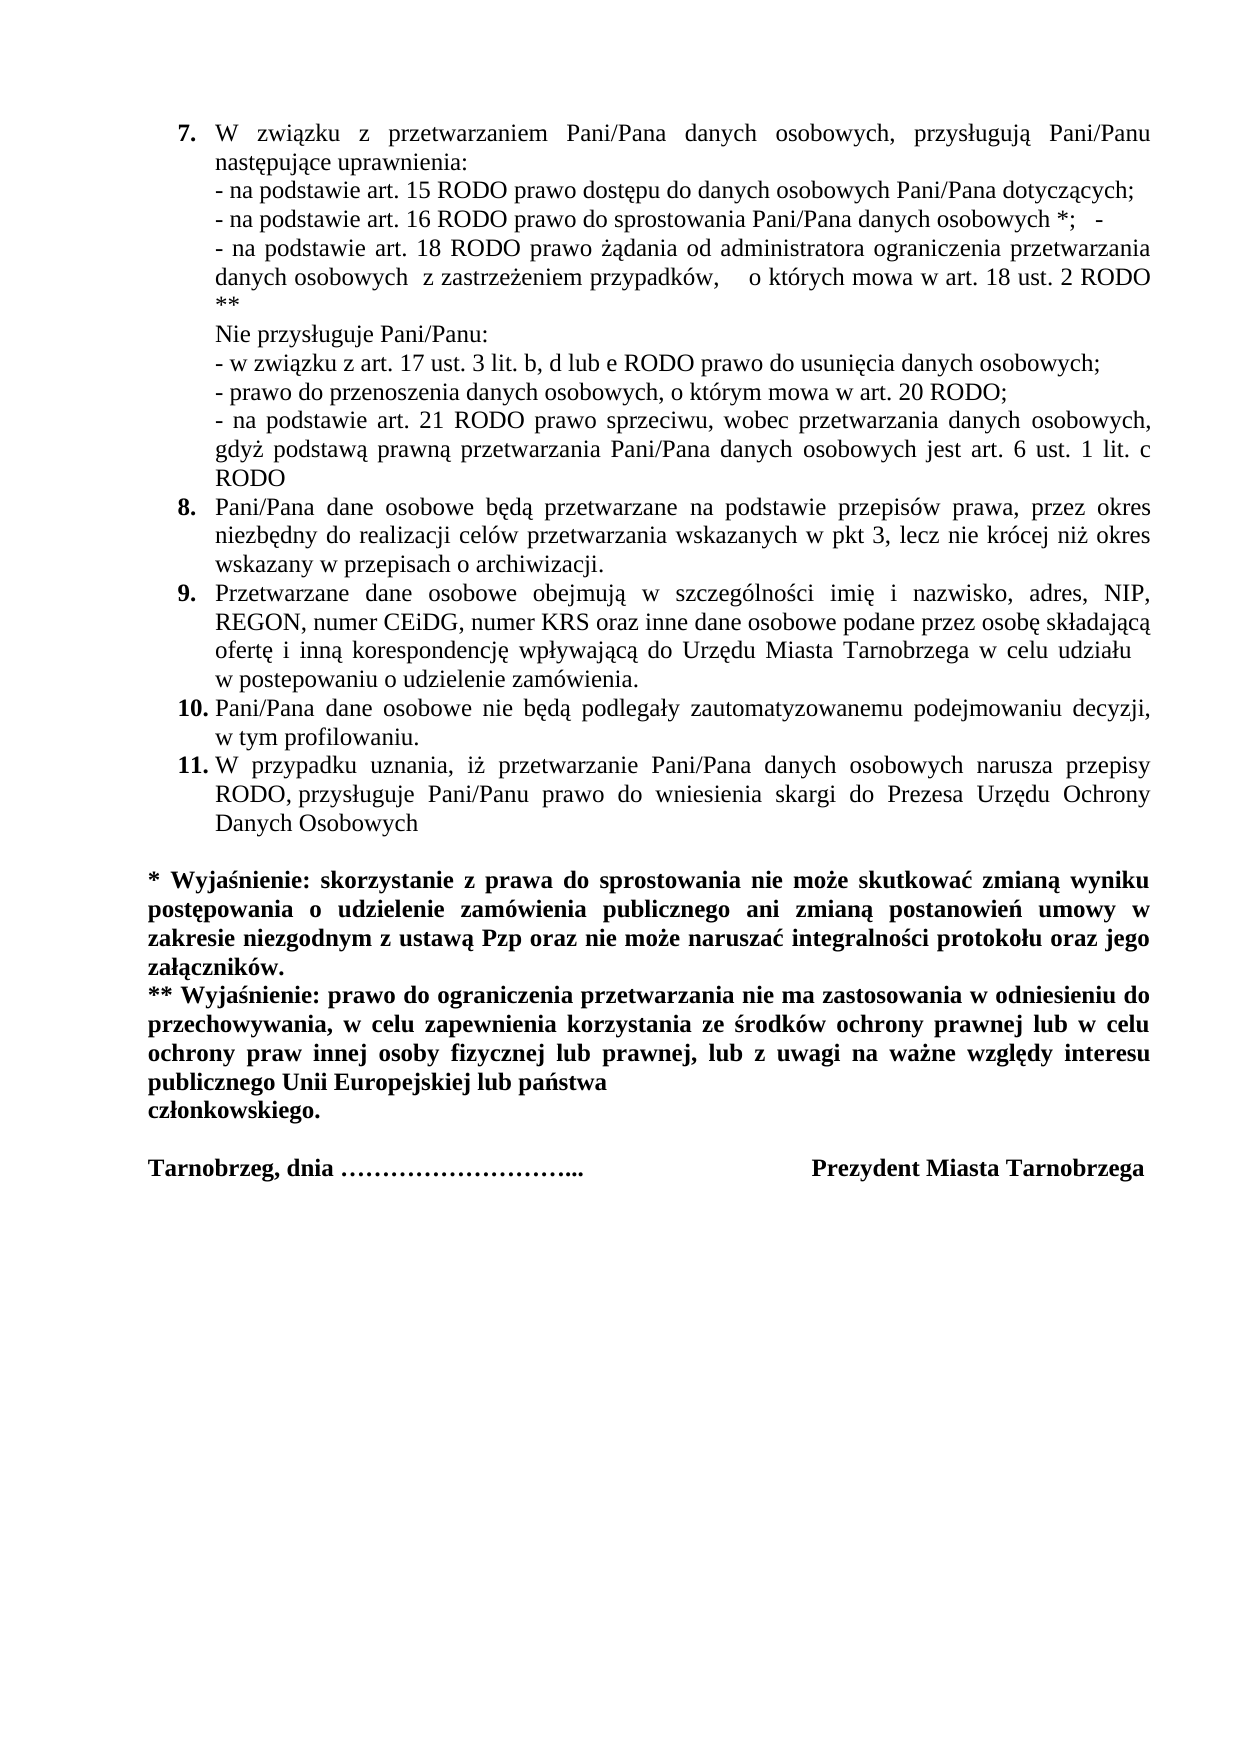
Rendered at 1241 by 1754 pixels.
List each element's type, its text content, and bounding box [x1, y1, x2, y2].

list Pani/Pana dane osobowe będą przetwarzane na podstawie przepisów prawa, przez okres niezbędny do realizacji celów przetwarzania wskazanych w pkt 3, lecz nie krócej niż okres wskazany w przepisach o archiwizacji. [177, 492, 1152, 578]
list W przypadku uznania, iż przetwarzanie Pani/Pana danych osobowych narusza przepisy RODO, przysługuje Pani/Panu prawo do wniesienia skargi do Prezesa Urzędu Ochrony Danych Osobowych [177, 751, 1152, 837]
list W związku z przetwarzaniem Pani/Pana danych osobowych, przysługują Pani/Panu następujące uprawnienia: [177, 118, 1152, 176]
text * Wyjaśnienie: skorzystanie z prawa do sprostowania nie może skutkować zmianą wyniku postępowania o udzielenie zamówienia publicznego ani zmianą postanowień umowy w zakresie niezgodnym z ustawą Pzp oraz nie może naruszać integralności protokołu oraz jego załączników. [148, 866, 1152, 981]
text - na podstawie art. 21 RODO prawo sprzeciwu, wobec przetwarzania danych osobowych, gdyż podstawą prawną przetwarzania Pani/Pana danych osobowych jest art. 6 ust. 1 lit. c RODO [215, 406, 1152, 492]
text Nie przysługuje Pani/Panu: [215, 319, 1152, 348]
text - na podstawie art. 15 RODO prawo dostępu do danych osobowych Pani/Pana dotyczących; [215, 176, 1152, 204]
text członkowskiego. [148, 1096, 1152, 1124]
text - w związku z art. 17 ust. 3 lit. b, d lub e RODO prawo do usunięcia danych osobowych; [215, 348, 1152, 377]
text ** Wyjaśnienie: prawo do ograniczenia przetwarzania nie ma zastosowania w odniesieniu do przechowywania, w celu zapewnienia korzystania ze środków ochrony prawnej lub w celu ochrony praw innej osoby fizycznej lub prawnej, lub z uwagi na ważne względy interesu publicznego Unii Europejskiej lub państwa [148, 981, 1152, 1096]
text Tarnobrzeg, dnia ………………………... Prezydent Miasta Tarnobrzega [148, 1153, 1152, 1182]
text - na podstawie art. 18 RODO prawo żądania od administratora ograniczenia przetwarzania danych osobowych z zastrzeżeniem przypadków, o których mowa w art. 18 ust. 2 RODO ** [215, 233, 1152, 319]
text - prawo do przenoszenia danych osobowych, o którym mowa w art. 20 RODO; [215, 377, 1152, 406]
text - na podstawie art. 16 RODO prawo do sprostowania Pani/Pana danych osobowych *; - [215, 204, 1152, 233]
list Pani/Pana dane osobowe nie będą podlegały zautomatyzowanemu podejmowaniu decyzji, w tym profilowaniu. [177, 693, 1152, 751]
list Przetwarzane dane osobowe obejmują w szczególności imię i nazwisko, adres, NIP, REGON, numer CEiDG, numer KRS oraz inne dane osobowe podane przez osobę składającą ofertę i inną korespondencję wpływającą do Urzędu Miasta Tarnobrzega w celu udziału w postepowaniu o udzielenie zamówienia. [177, 578, 1152, 693]
